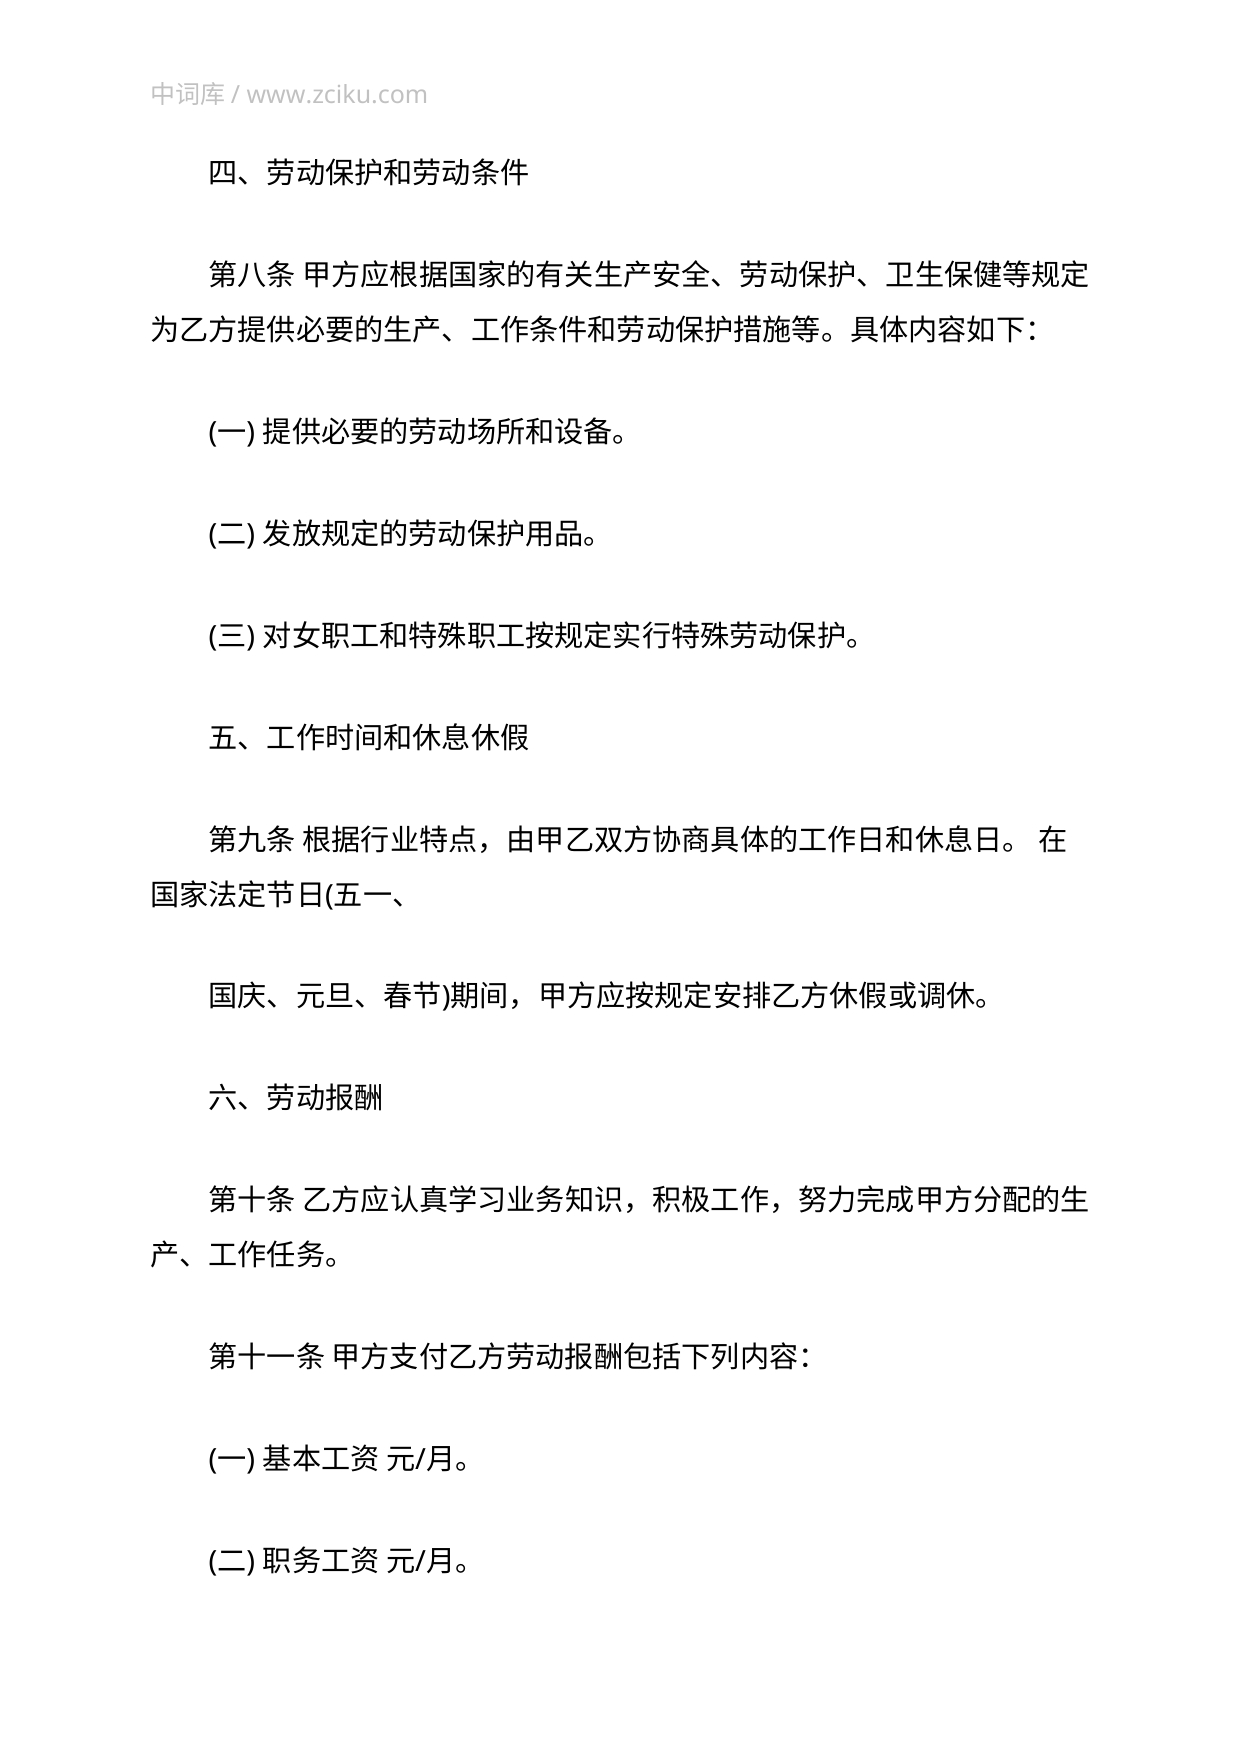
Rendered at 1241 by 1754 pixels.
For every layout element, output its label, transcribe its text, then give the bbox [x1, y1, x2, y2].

text 第十条 乙方应认真学习业务知识，积极工作，努力完成甲方分配的生产、工作任务。 [150, 1177, 1090, 1274]
text 六、劳动报酬 [150, 1075, 1090, 1117]
text 五、工作时间和休息休假 [150, 714, 1090, 757]
text (二) 职务工资 元/月。 [150, 1537, 1090, 1579]
text (一) 基本工资 元/月。 [150, 1435, 1090, 1478]
text (二) 发放规定的劳动保护用品。 [150, 510, 1090, 553]
text (一) 提供必要的劳动场所和设备。 [150, 408, 1090, 451]
text (三) 对女职工和特殊职工按规定实行特殊劳动保护。 [150, 612, 1090, 655]
text 第十一条 甲方支付乙方劳动报酬包括下列内容： [150, 1333, 1090, 1376]
text 第八条 甲方应根据国家的有关生产安全、劳动保护、卫生保健等规定为乙方提供必要的生产、工作条件和劳动保护措施等。具体内容如下： [150, 252, 1090, 349]
text 第九条 根据行业特点，由甲乙双方协商具体的工作日和休息日。 在国家法定节日(五一、 [150, 816, 1090, 913]
text 四、劳动保护和劳动条件 [150, 150, 1090, 192]
text 国庆、元旦、春节)期间，甲方应按规定安排乙方休假或调休。 [150, 973, 1090, 1015]
